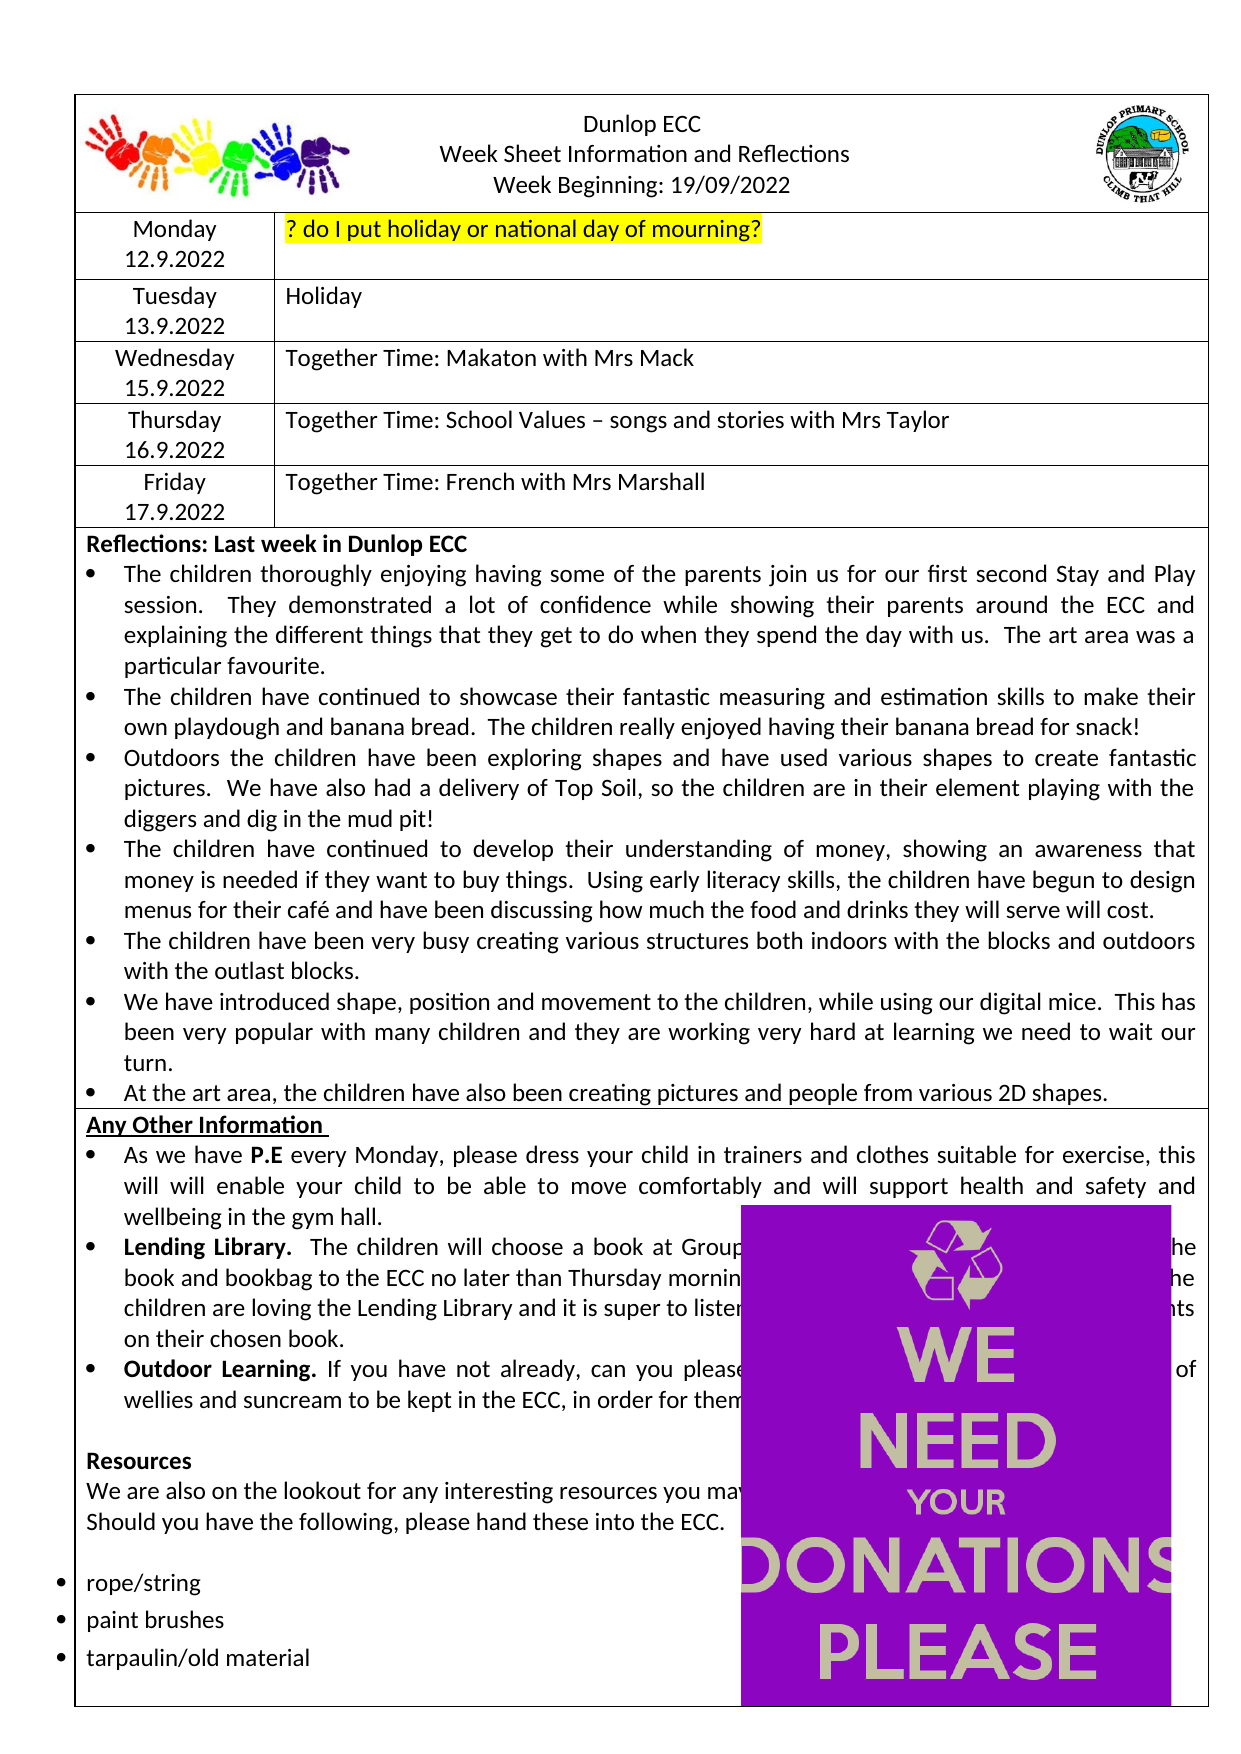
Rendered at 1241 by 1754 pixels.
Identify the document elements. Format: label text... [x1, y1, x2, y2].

table_cell Together Time: French with Mrs Marshall [275, 466, 1208, 527]
picture [1092, 104, 1192, 204]
table_cell Together Time: Makaton with Mrs Mack [275, 342, 1208, 403]
table_cell ? do I put holiday or national day of mourning? [275, 213, 1208, 279]
table_cell Together Time: School Values – songs and stories with Mrs Taylor [275, 404, 1208, 465]
table_header Dunlop ECC Week Sheet Information and Reflections Week Beginning: 19/09/2022 [76, 95, 1208, 212]
table_cell Holiday [275, 280, 1208, 341]
picture [741, 1205, 1172, 1706]
table_cell Monday 12.9.2022 [76, 213, 274, 279]
table_cell Tuesday 13.9.2022 [76, 280, 274, 341]
table_cell Reflections: Last week in Dunlop ECC The children thoroughly enjoying having some of the parents join us for our first second Stay and Play session. They demonstrated a lot of confidence while showing their parents around the ECC and explaining the different things that they get to do when they spend the day with us. The art area was a particular favourite. The children have continued to showcase their fantastic measuring and estimation skills to make their own playdough and banana bread. The children really enjoyed having their banana bread for snack! Outdoors the children have been exploring shapes and have used various shapes to create fantastic pictures. We have also had a delivery of Top Soil, so the children are in their element playing with the diggers and dig in the mud pit! The children have continued to develop their understanding of money, showing an awareness that money is needed if they want to buy things. Using early literacy skills, the children have begun to design menus for their café and have been discussing how much the food and drinks they will serve will cost. The children have been very busy creating various structures both indoors with the blocks and outdoors with the outlast blocks. We have introduced shape, position and movement to the children, while using our digital mice. This has been very popular with many children and they are working very hard at learning we need to wait our turn. At the art area, the children have also been creating pictures and people from various 2D shapes. [76, 528, 1208, 1108]
table_cell Thursday 16.9.2022 [76, 404, 274, 465]
picture [80, 104, 352, 211]
table_cell Friday 17.9.2022 [76, 466, 274, 527]
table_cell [76, 1109, 1208, 1706]
table_cell Wednesday 15.9.2022 [76, 342, 274, 403]
